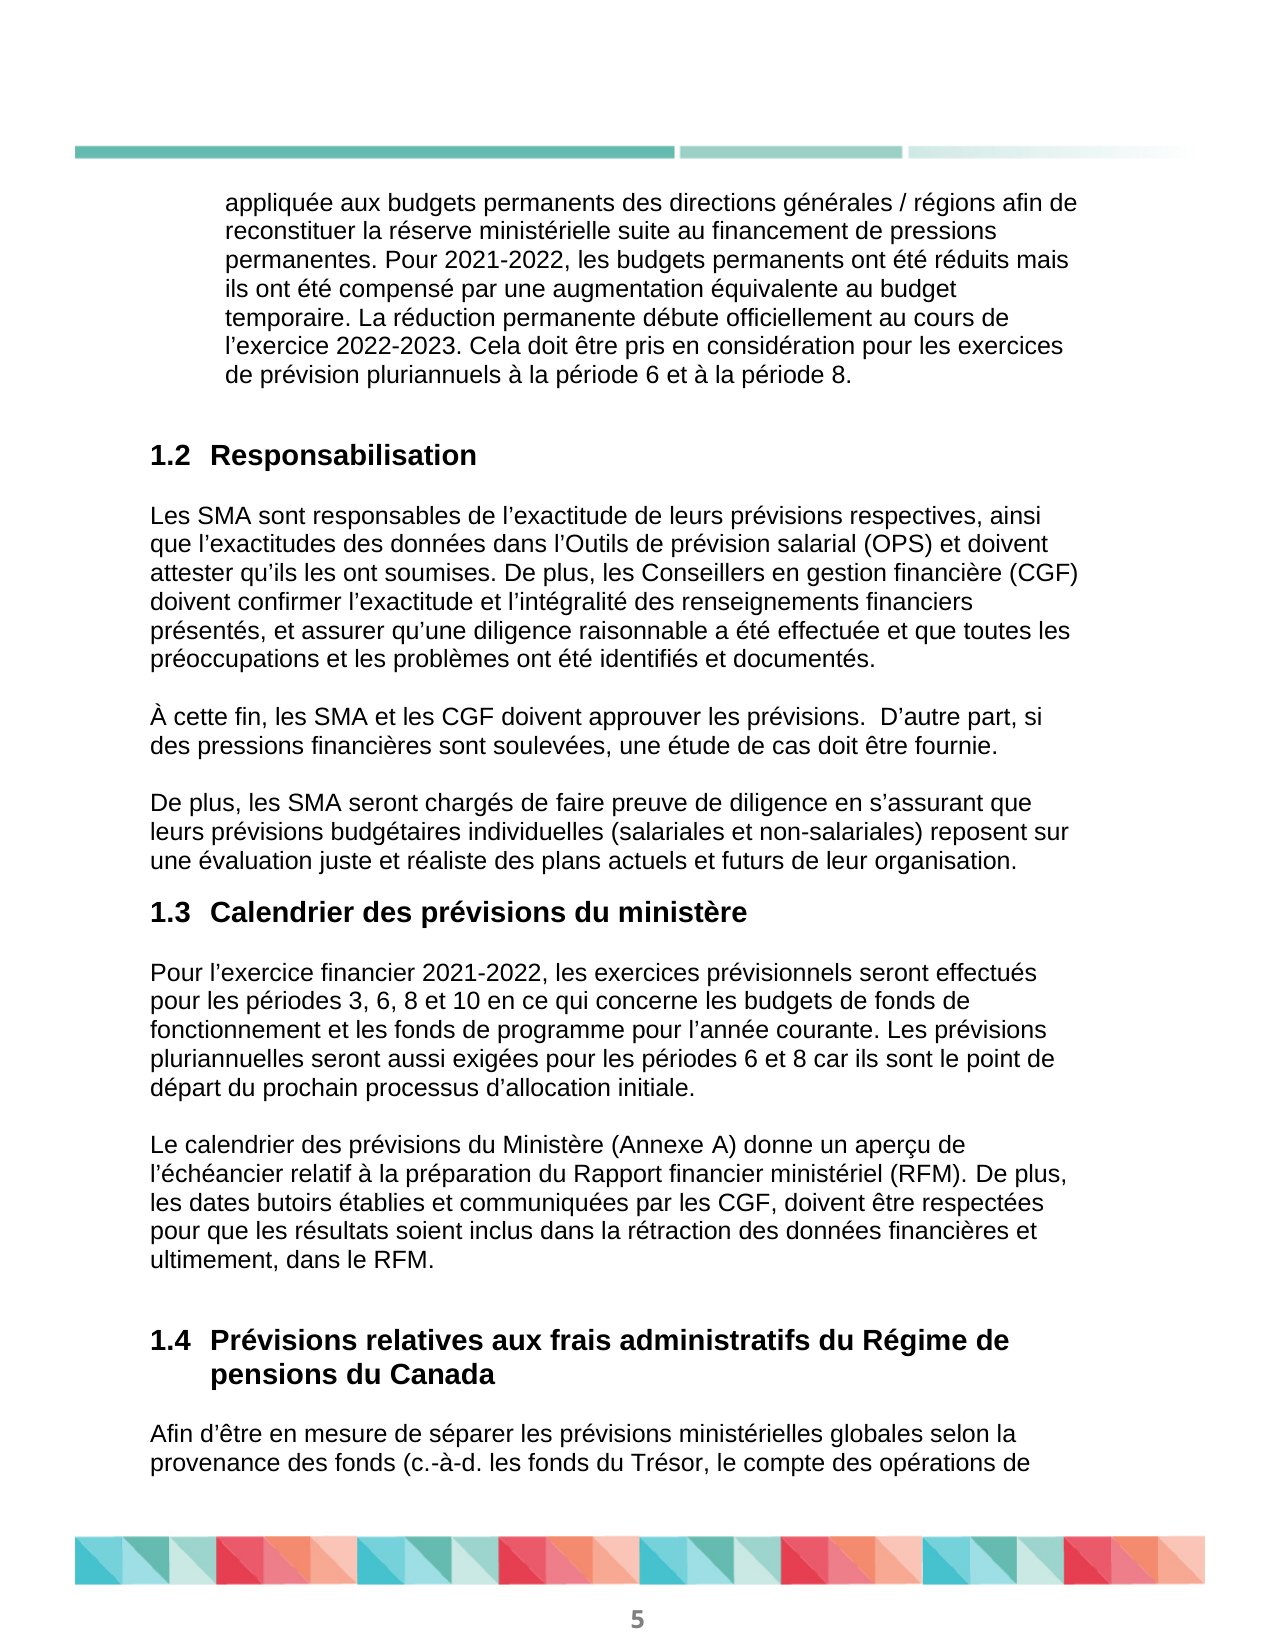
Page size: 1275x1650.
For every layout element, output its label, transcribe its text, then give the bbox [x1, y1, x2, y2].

text De plus, les SMA seront chargés de faire preuve de diligence en s’assurant que leurs prévisions budgétaires individuelles (salariales et non-salariales) reposent sur une évaluation juste et réaliste des plans actuels et futurs de leur organisation. [150, 788, 1087, 874]
picture [0, 136, 1275, 170]
text Pour l’exercice financier 2021-2022, les exercices prévisionnels seront effectués pour les périodes 3, 6, 8 et 10 en ce qui concerne les budgets de fonds de fonctionnement et les fonds de programme pour l’année courante. Les prévisions pluriannuelles seront aussi exigées pour les périodes 6 et 8 car ils sont le point de départ du prochain processus d’allocation initiale. [150, 957, 1087, 1101]
subtitle Calendrier des prévisions du ministère [150, 895, 1087, 929]
text Les SMA sont responsables de l’exactitude de leurs prévisions respectives, ainsi que l’exactitudes des données dans l’Outils de prévision salarial (OPS) et doivent attester qu’ils les ont soumises. De plus, les Conseillers en gestion financière (CGF) doivent confirmer l’exactitude et l’intégralité des renseignements financiers présentés, et assurer qu’une diligence raisonnable a été effectuée et que toutes les préoccupations et les problèmes ont été identifiés et documentés. [150, 501, 1087, 673]
subtitle Responsabilisation [150, 438, 1087, 472]
text Le calendrier des prévisions du Ministère (Annexe A) donne un aperçu de l’échéancier relatif à la préparation du Rapport financier ministériel (RFM). De plus, les dates butoirs établies et communiquées par les CGF, doivent être respectées pour que les résultats soient inclus dans la rétraction des données financières et ultimement, dans le RFM. [150, 1130, 1087, 1274]
text À cette fin, les SMA et les CGF doivent approuver les prévisions. D’autre part, si des pressions financières sont soulevées, une étude de cas doit être fournie. [150, 702, 1087, 759]
subtitle Prévisions relatives aux frais administratifs du Régime de pensions du Canada [150, 1323, 1087, 1390]
picture [0, 1481, 1275, 1650]
